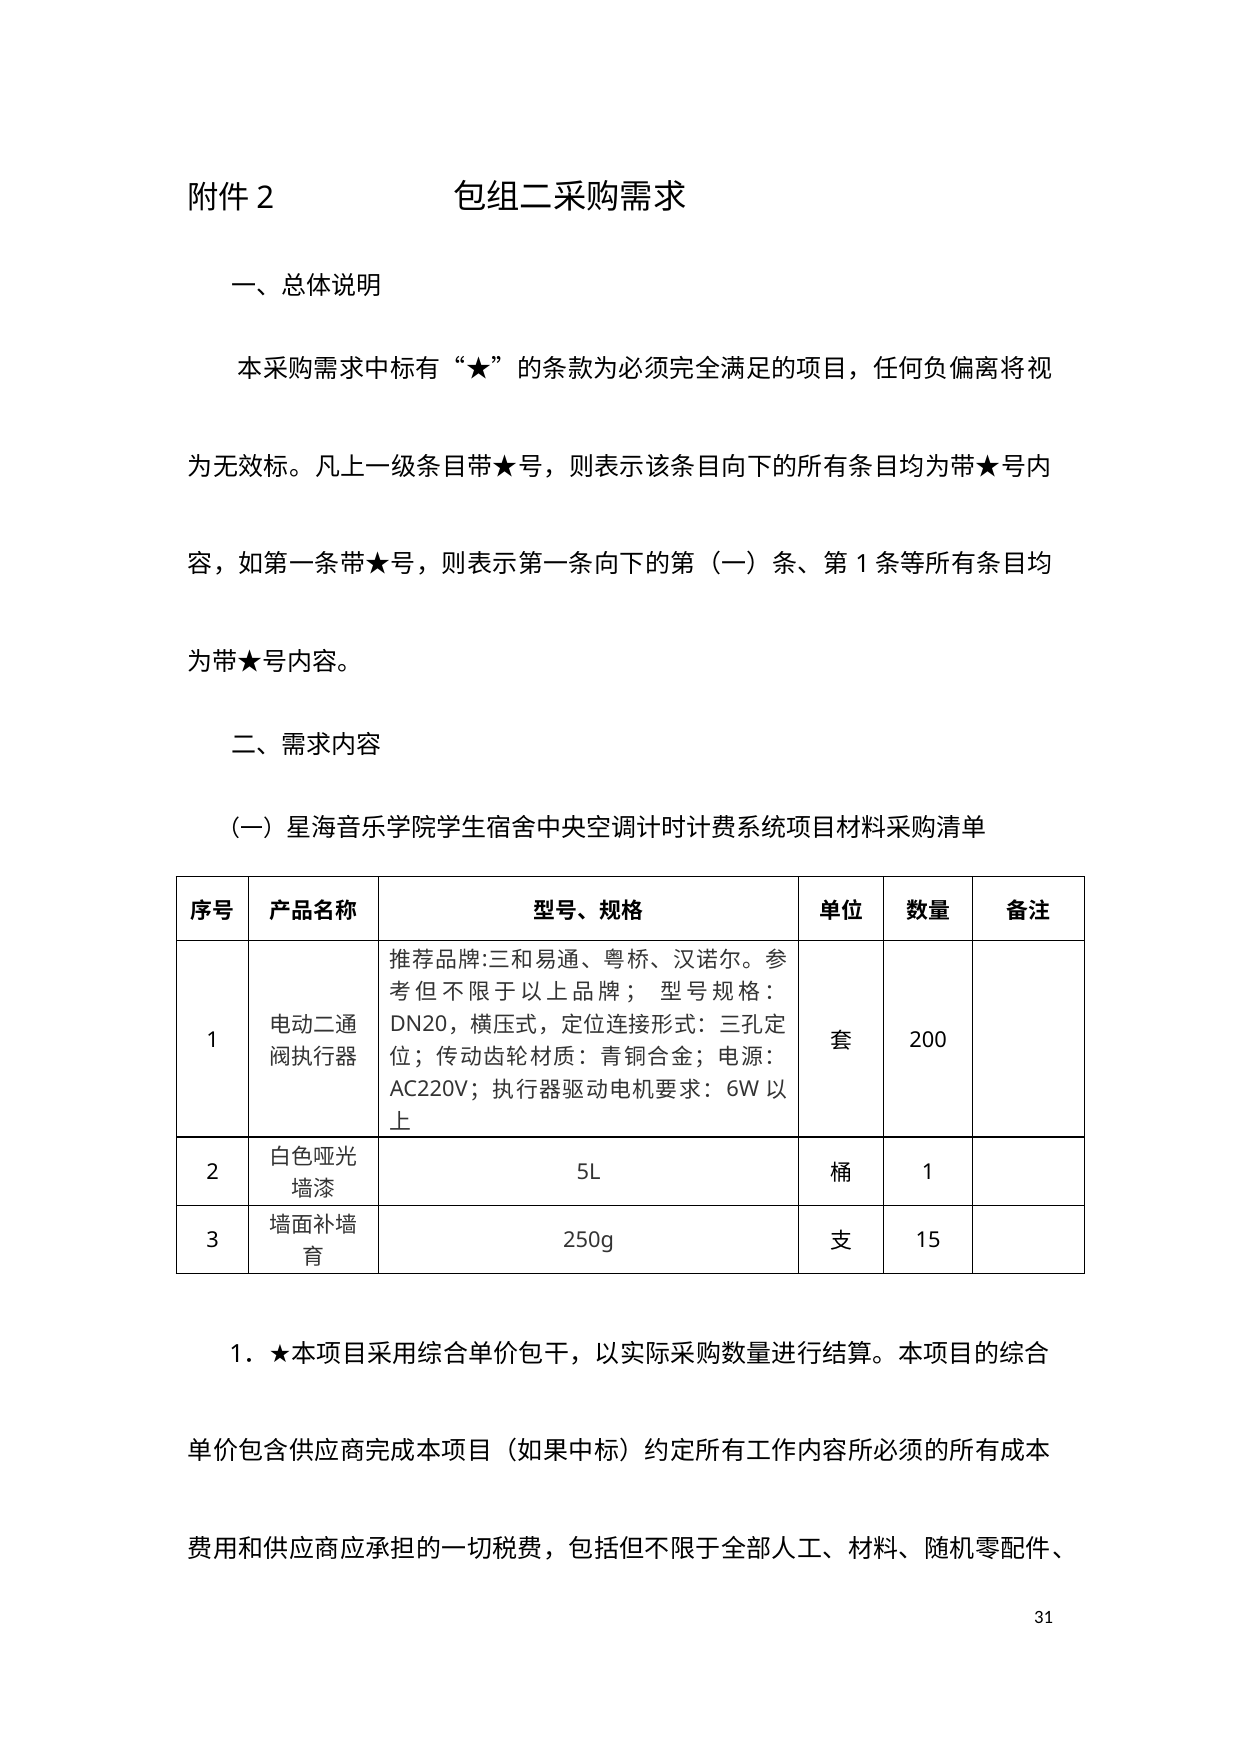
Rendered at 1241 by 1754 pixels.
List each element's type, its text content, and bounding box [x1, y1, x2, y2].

list 总体说明 [187, 251, 1053, 316]
table_cell [973, 1138, 1084, 1204]
table_cell [973, 1206, 1084, 1272]
table_cell [973, 941, 1084, 1136]
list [187, 1319, 1053, 1579]
table_cell 推荐品牌:三和易通、粤桥、汉诺尔。参考但不限于以上品牌； 型号规格：DN20，横压式，定位连接形式：三孔定位；传动齿轮材质：青铜合金；电源：AC220V；执行器驱动电机要求：6W以上 [379, 941, 798, 1136]
text 附件2 包组二采购需求 [187, 162, 1053, 227]
table_cell 桶 [799, 1138, 883, 1204]
table_cell 1 [884, 1138, 972, 1204]
table_header 产品名称 [249, 877, 378, 940]
table_cell 电动二通阀执行器 [249, 941, 378, 1136]
table_cell 白色哑光墙漆 [249, 1138, 378, 1204]
table_cell 2 [177, 1138, 248, 1204]
table_cell 200 [884, 941, 972, 1136]
text 本采购需求中标有“★”的条款为必须完全满足的项目，任何负偏离将视为无效标。凡上一级条目带★号，则表示该条目向下的所有条目均为带★号内容，如第一条带★号，则表示第一条向下的第（一）条、第1条等所有条目均为带★号内容。 [187, 334, 1053, 692]
table_cell 250g [379, 1206, 798, 1272]
list 星海音乐学院学生宿舍中央空调计时计费系统项目材料采购清单 [173, 793, 1053, 858]
table_header 序号 [177, 877, 248, 940]
table_header 备注 [973, 877, 1084, 940]
table_header 数量 [884, 877, 972, 940]
table_cell 3 [177, 1206, 248, 1272]
table_cell 5L [379, 1138, 798, 1204]
table_cell 支 [799, 1206, 883, 1272]
table_header 单位 [799, 877, 883, 940]
table_header 型号、规格 [379, 877, 798, 940]
table_cell 1 [177, 941, 248, 1136]
table_cell 套 [799, 941, 883, 1136]
list 需求内容 [231, 710, 1053, 775]
table_cell 墙面补墙育 [249, 1206, 378, 1272]
table_cell 15 [884, 1206, 972, 1272]
